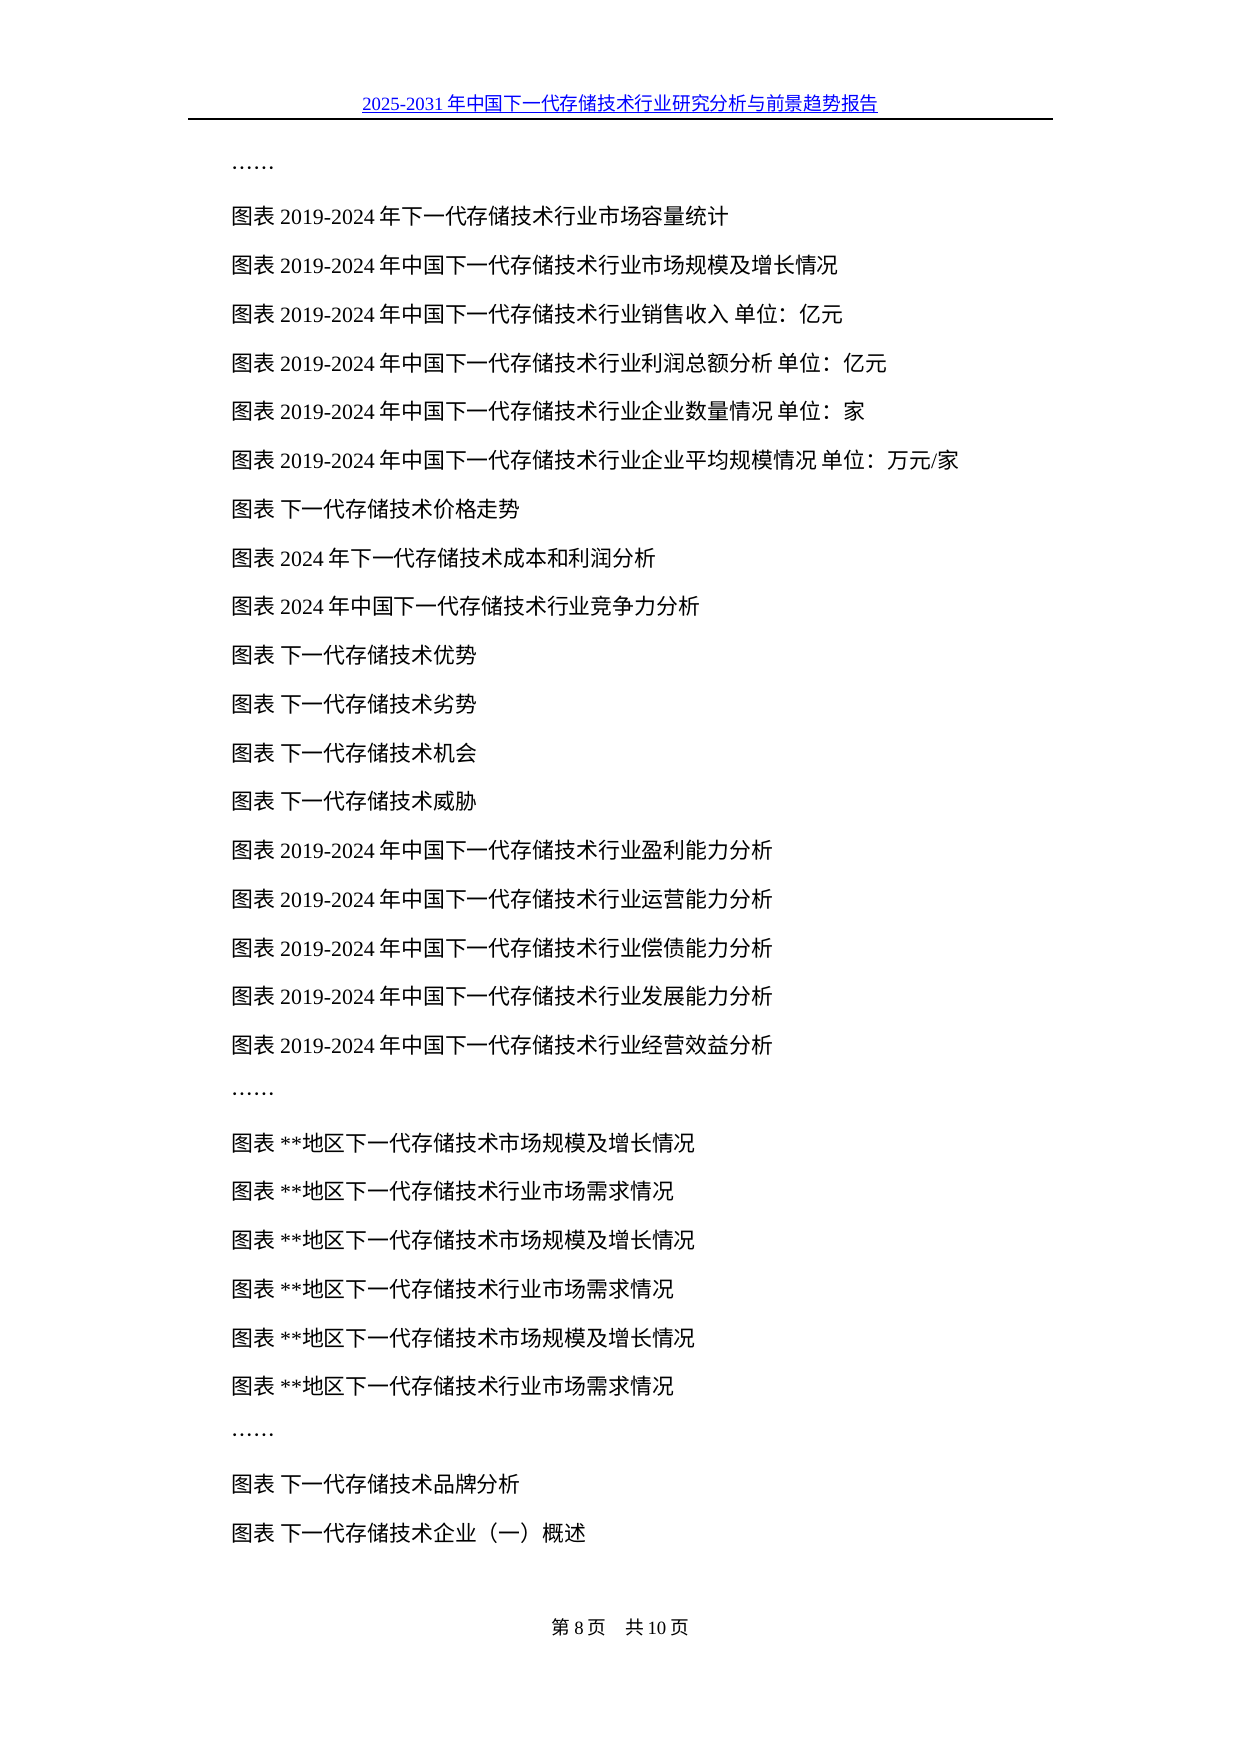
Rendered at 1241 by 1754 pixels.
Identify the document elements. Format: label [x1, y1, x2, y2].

text [187, 150, 1053, 1548]
